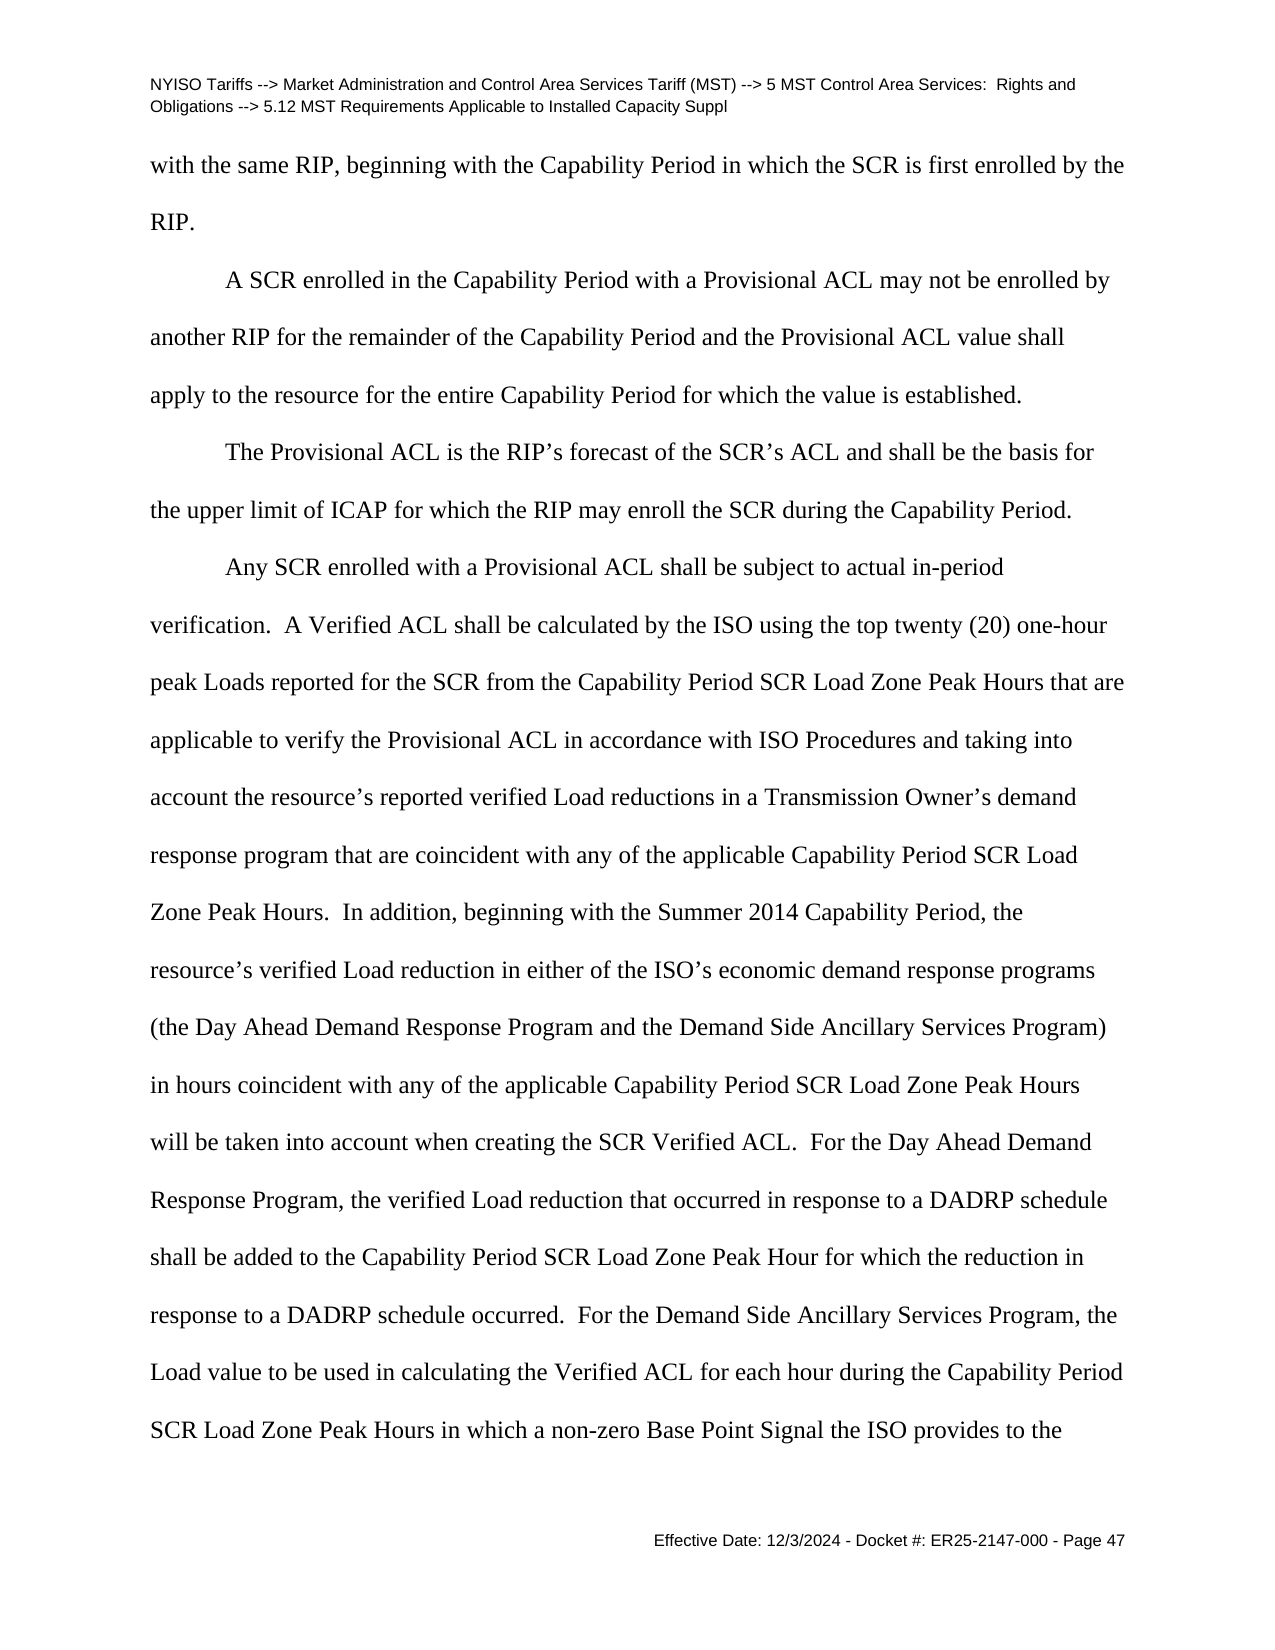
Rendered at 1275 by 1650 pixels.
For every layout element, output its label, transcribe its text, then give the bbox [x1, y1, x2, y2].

text The Provisional ACL is the RIP’s forecast of the SCR’s ACL and shall be the basis for the upper limit of ICAP for which the RIP may enroll the SCR during the Capability Period. [150, 437, 1125, 524]
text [150, 552, 1125, 1444]
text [150, 150, 1125, 236]
text A SCR enrolled in the Capability Period with a Provisional ACL may not be enrolled by another RIP for the remainder of the Capability Period and the Provisional ACL value shall apply to the resource for the entire Capability Period for which the value is established. [150, 265, 1125, 409]
